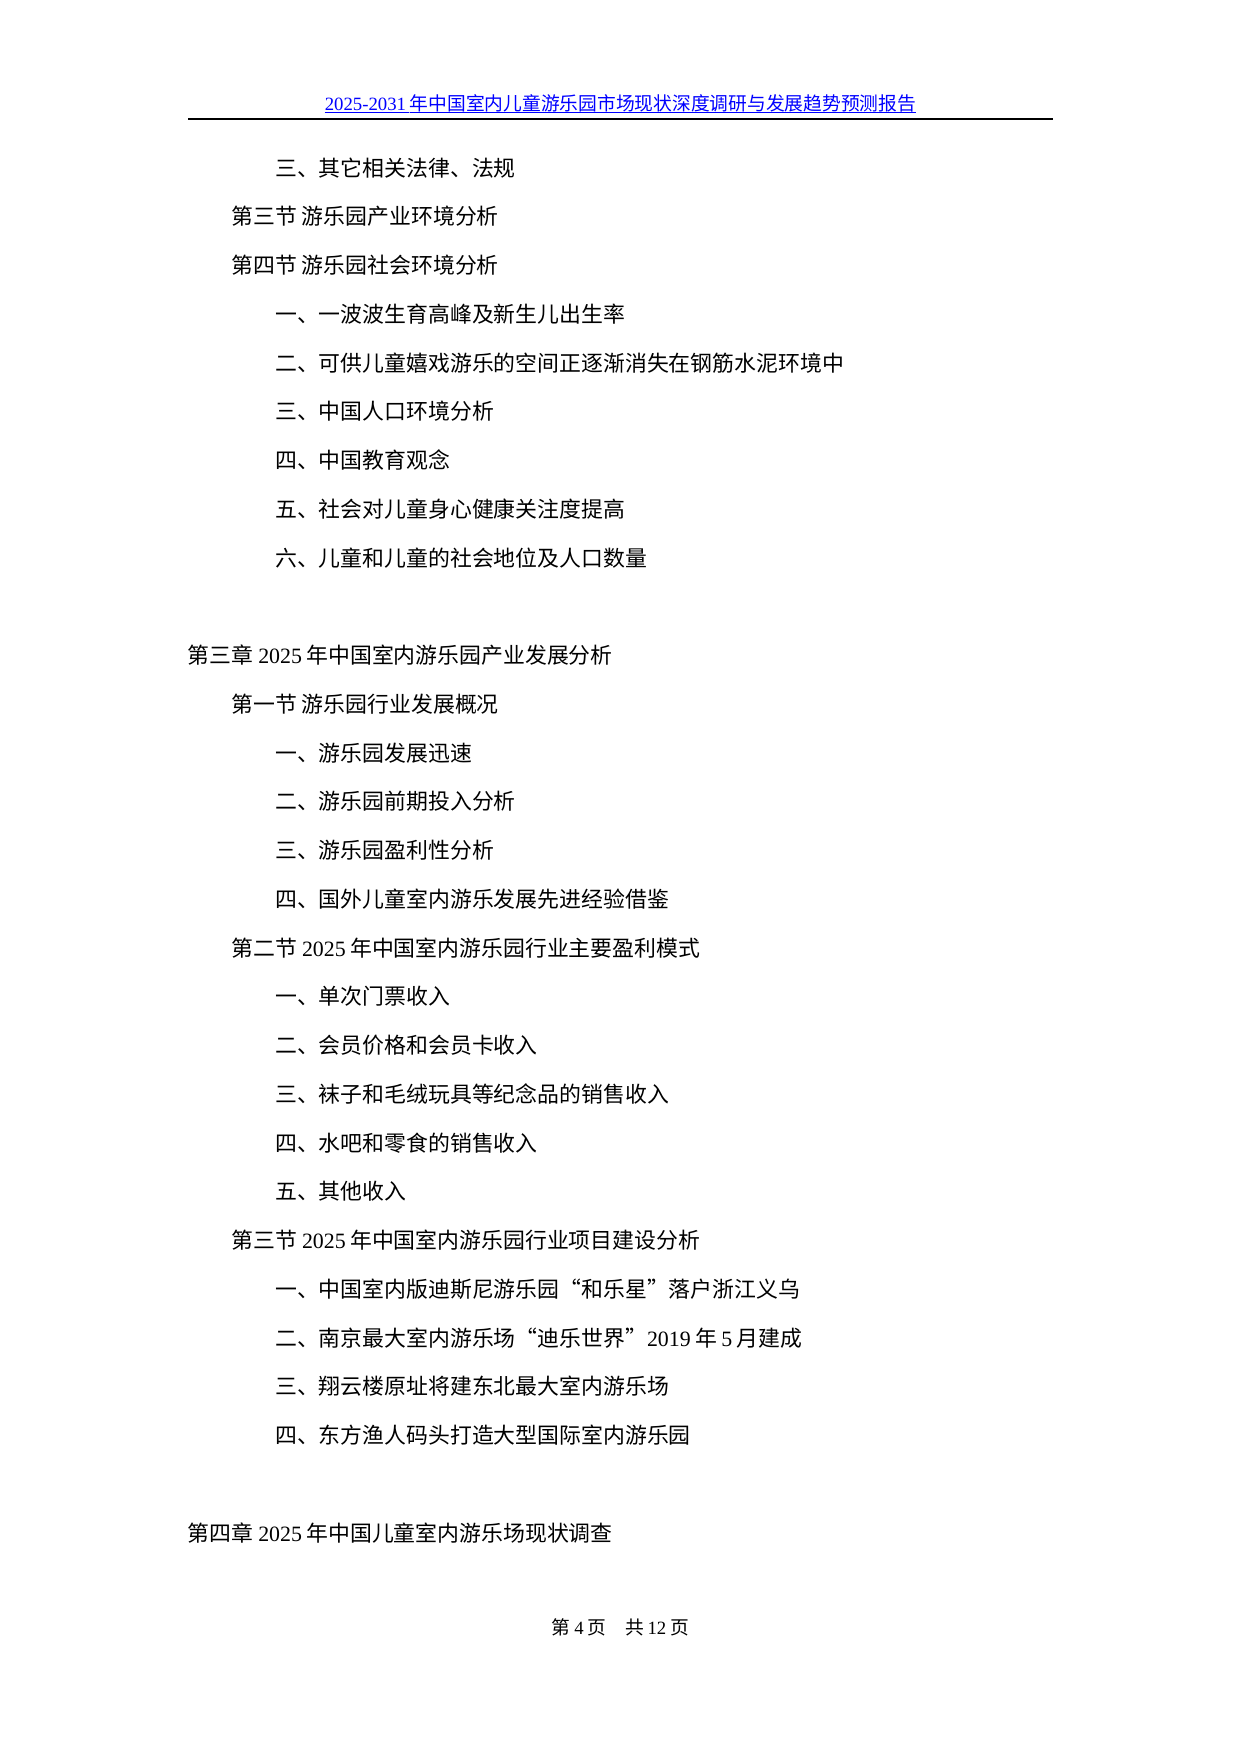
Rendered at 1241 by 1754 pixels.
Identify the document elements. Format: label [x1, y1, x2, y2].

text [187, 150, 1053, 1548]
